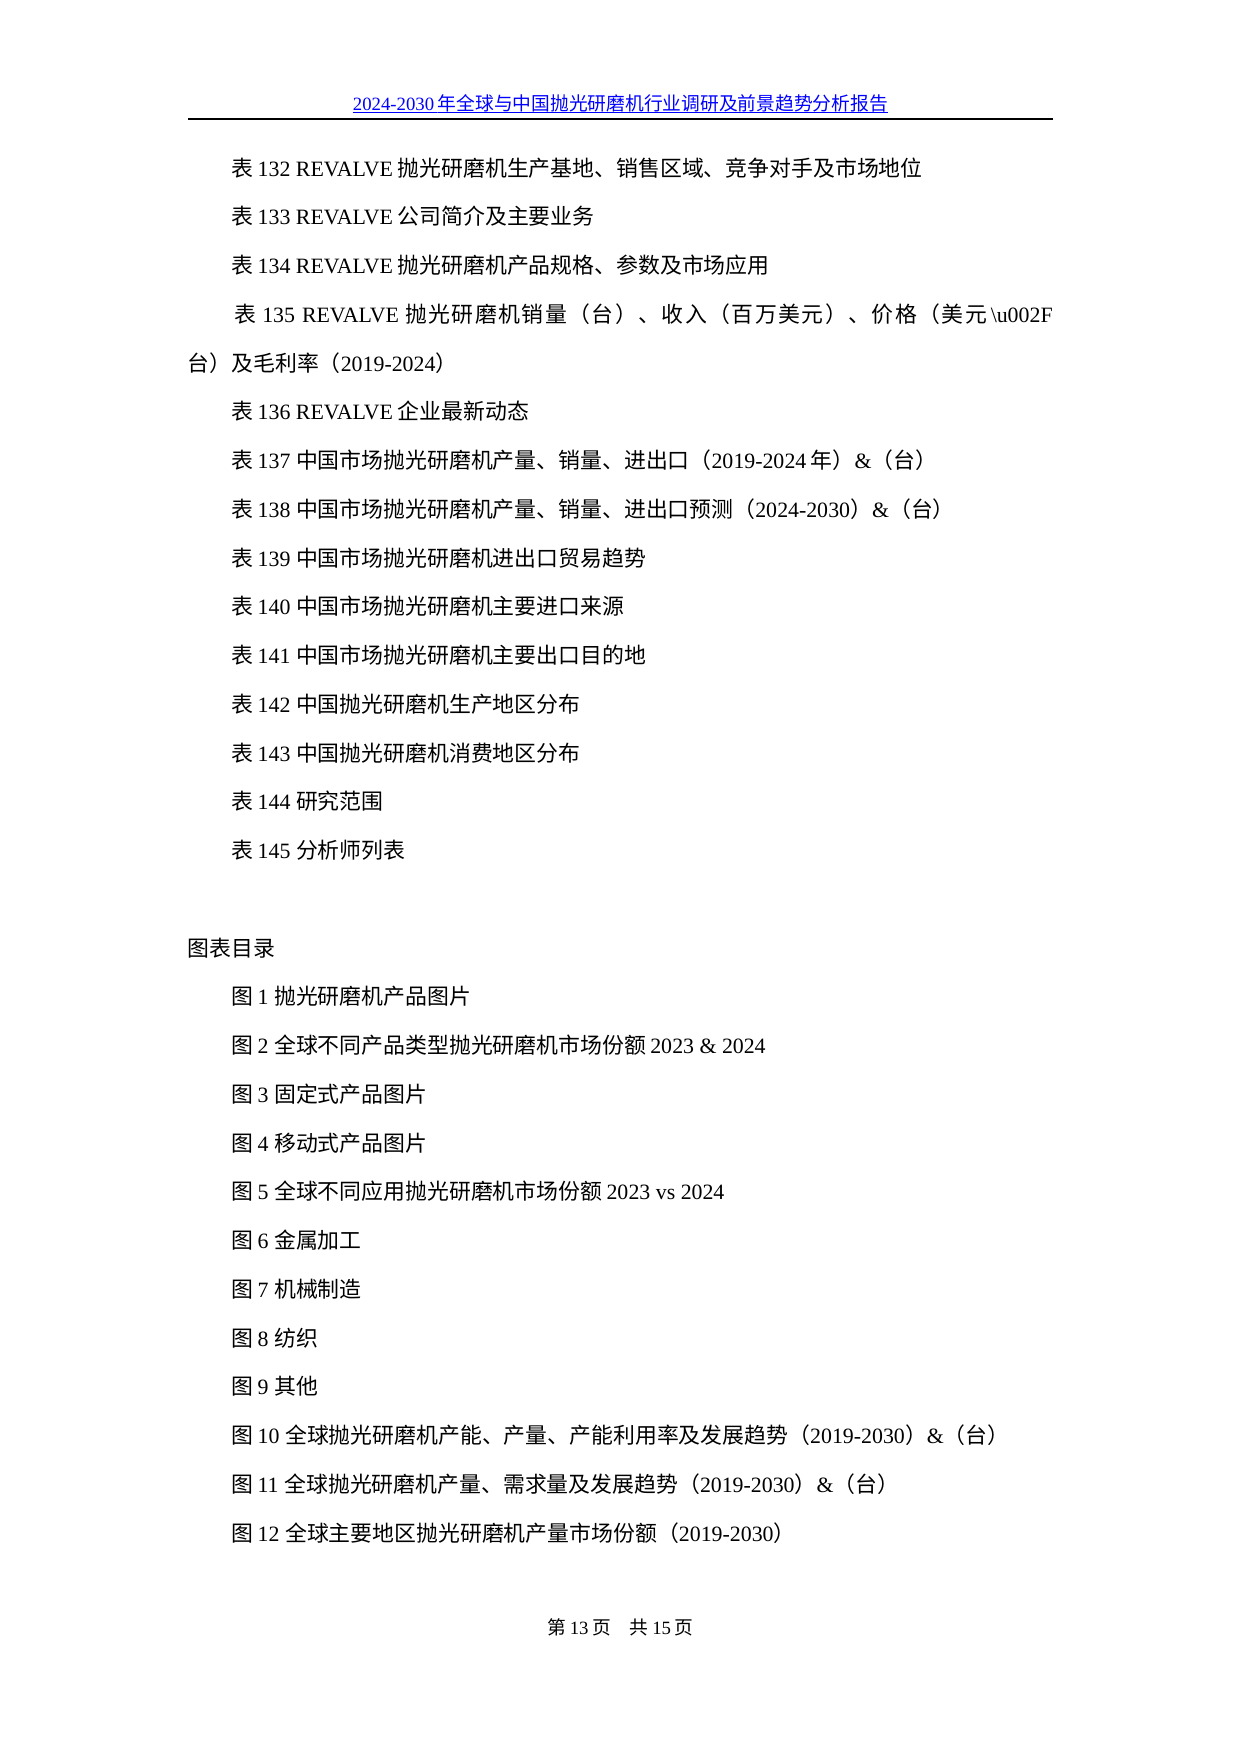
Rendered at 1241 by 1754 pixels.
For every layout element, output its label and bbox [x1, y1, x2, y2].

text [187, 150, 1053, 1548]
